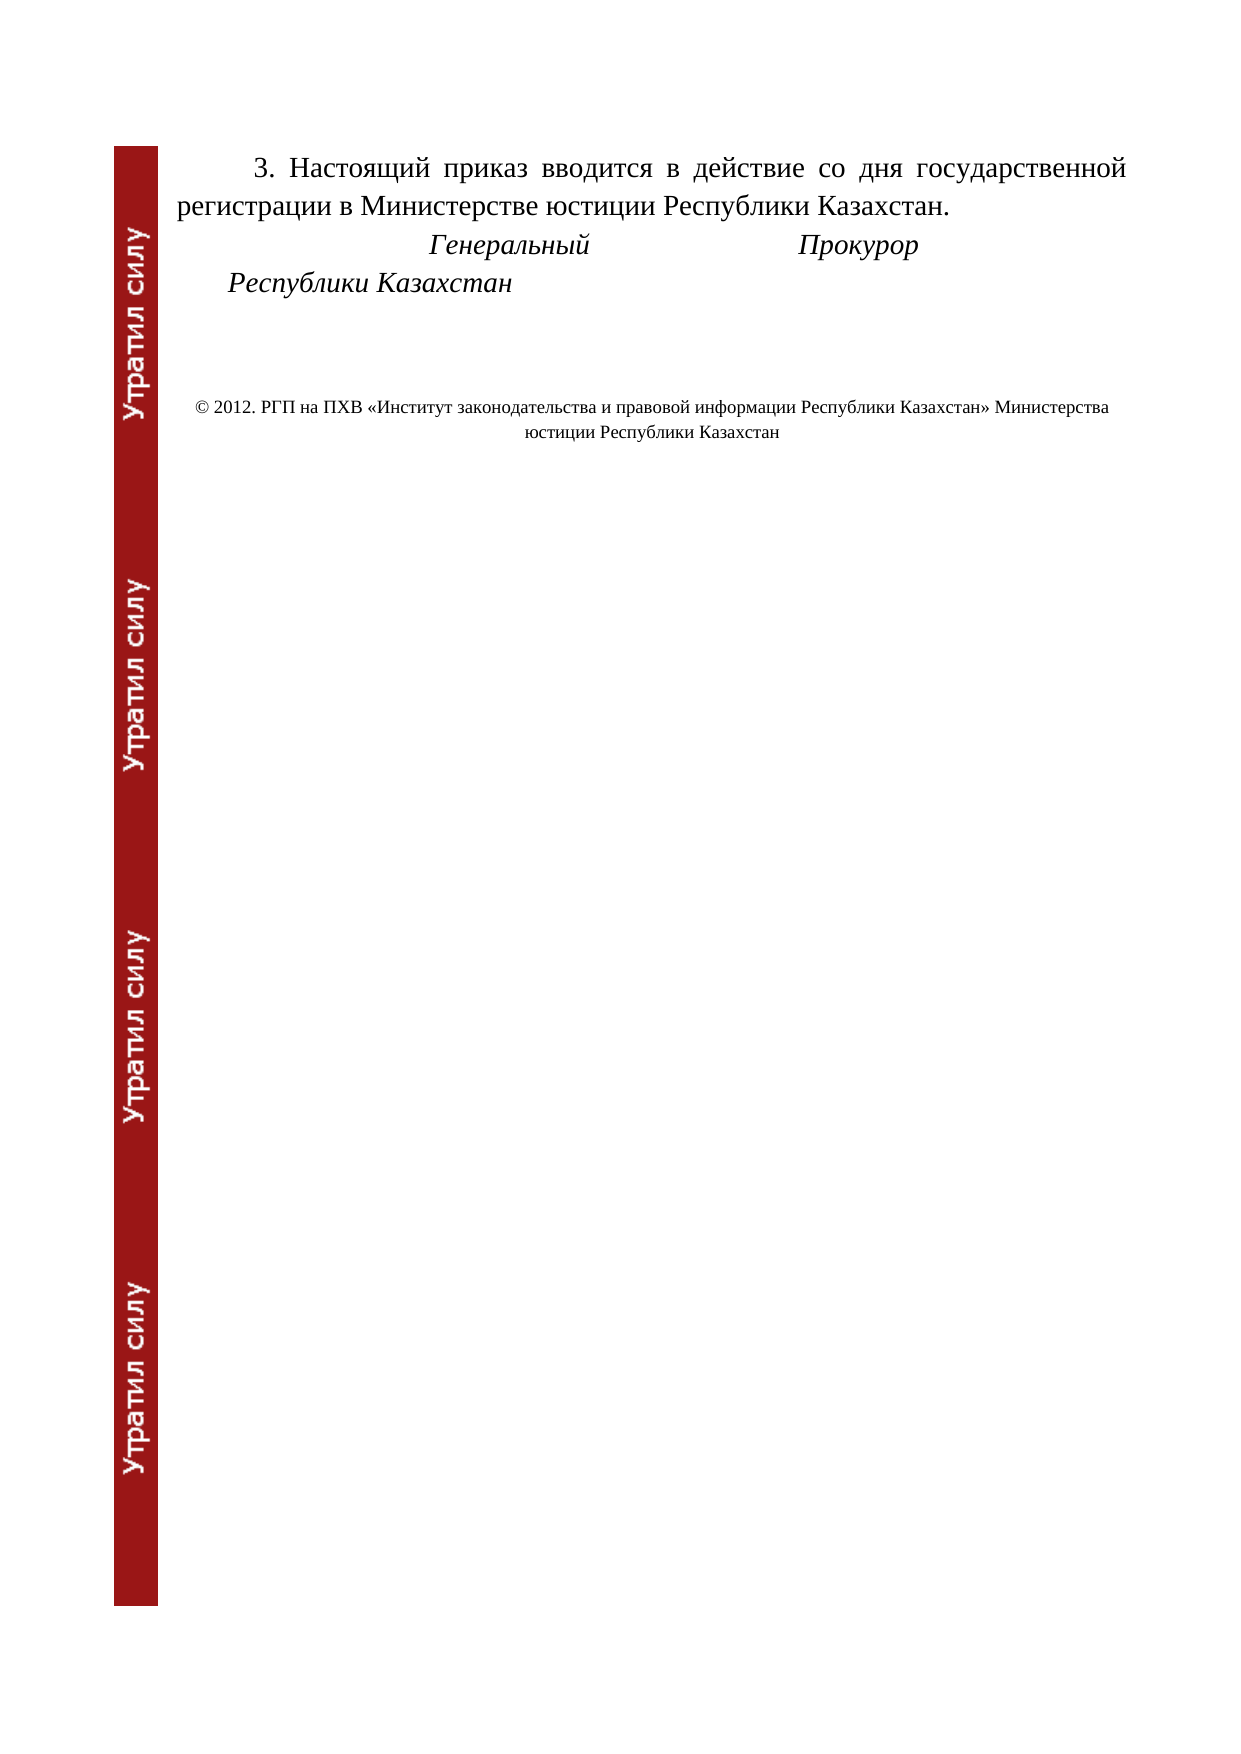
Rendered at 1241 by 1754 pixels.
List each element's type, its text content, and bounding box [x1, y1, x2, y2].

text Генеральный Прокурор Республики Казахстан [112, 227, 1128, 299]
picture [114, 146, 158, 150]
text 3. Настоящий приказ вводится в действие со дня государственной регистрации в Министерстве юстиции Республики Казахстан. [112, 150, 1128, 222]
text © 2012. РГП на ПХВ «Институт законодательства и правовой информации Республики Казахстан» Министерства юстиции Республики Казахстан [112, 396, 1128, 442]
picture [114, 299, 158, 396]
picture [114, 442, 158, 1606]
picture [114, 222, 158, 227]
